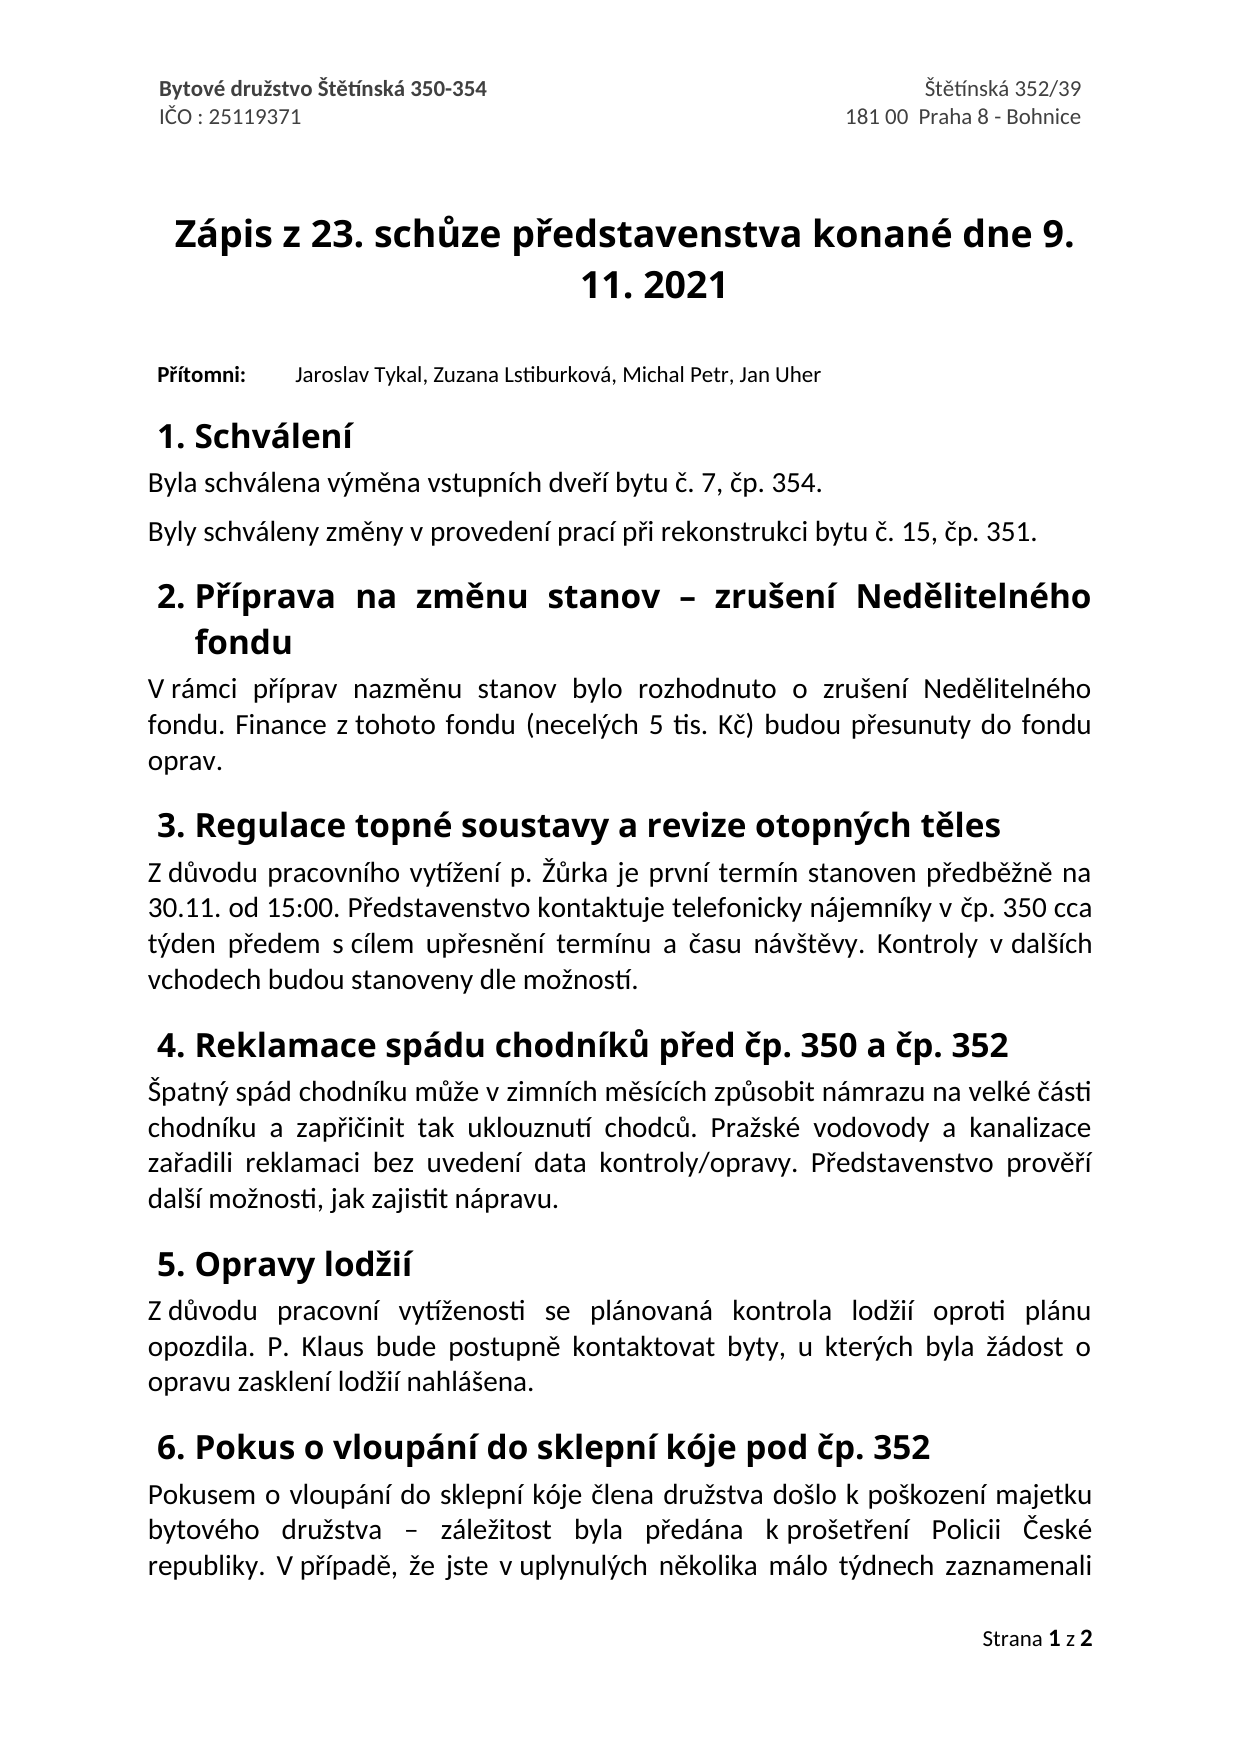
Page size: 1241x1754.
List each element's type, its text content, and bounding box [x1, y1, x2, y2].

text Z důvodu pracovního vytížení p. Žůrka je první termín stanoven předběžně na 30.11. od 15:00. Představenstvo kontaktuje telefonicky nájemníky v čp. 350 cca týden předem s cílem upřesnění termínu a času návštěvy. Kontroly v dalších vchodech budou stanoveny dle možností. [148, 854, 1093, 996]
text Zápis z 23. schůze představenstva konané dne 9. 11. 2021 [157, 208, 1093, 310]
text Regulace topné soustavy a revize otopných těles [157, 802, 1093, 848]
text Příprava na změnu stanov – zrušení Nedělitelného fondu [157, 573, 1093, 664]
text Špatný spád chodníku může v zimních měsících způsobit námrazu na velké části chodníku a zapřičinit tak uklouznutí chodců. Pražské vodovody a kanalizace zařadili reklamaci bez uvedení data kontroly/opravy. Představenstvo prověří další možnosti, jak zajistit nápravu. [148, 1073, 1093, 1216]
text Opravy lodžií [157, 1241, 1093, 1286]
text Byla schválena výměna vstupních dveří bytu č. 7, čp. 354. [148, 464, 1093, 500]
text Přítomni: Jaroslav Tykal, Zuzana Lstiburková, Michal Petr, Jan Uher [157, 360, 1093, 388]
text Reklamace spádu chodníků před čp. 350 a čp. 352 [157, 1021, 1093, 1067]
text Byly schváleny změny v provedení prací při rekonstrukci bytu č. 15, čp. 351. [148, 513, 1093, 548]
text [148, 1476, 1093, 1583]
text Schválení [157, 413, 1093, 458]
text V rámci příprav nazměnu stanov bylo rozhodnuto o zrušení Nedělitelného fondu. Finance z tohoto fondu (necelých 5 tis. Kč) budou přesunuty do fondu oprav. [148, 670, 1093, 777]
text Z důvodu pracovní vytíženosti se plánovaná kontrola lodžií oproti plánu opozdila. P. Klaus bude postupně kontaktovat byty, u kterých byla žádost o opravu zasklení lodžií nahlášena. [148, 1292, 1093, 1399]
text Pokus o vloupání do sklepní kóje pod čp. 352 [157, 1424, 1093, 1469]
